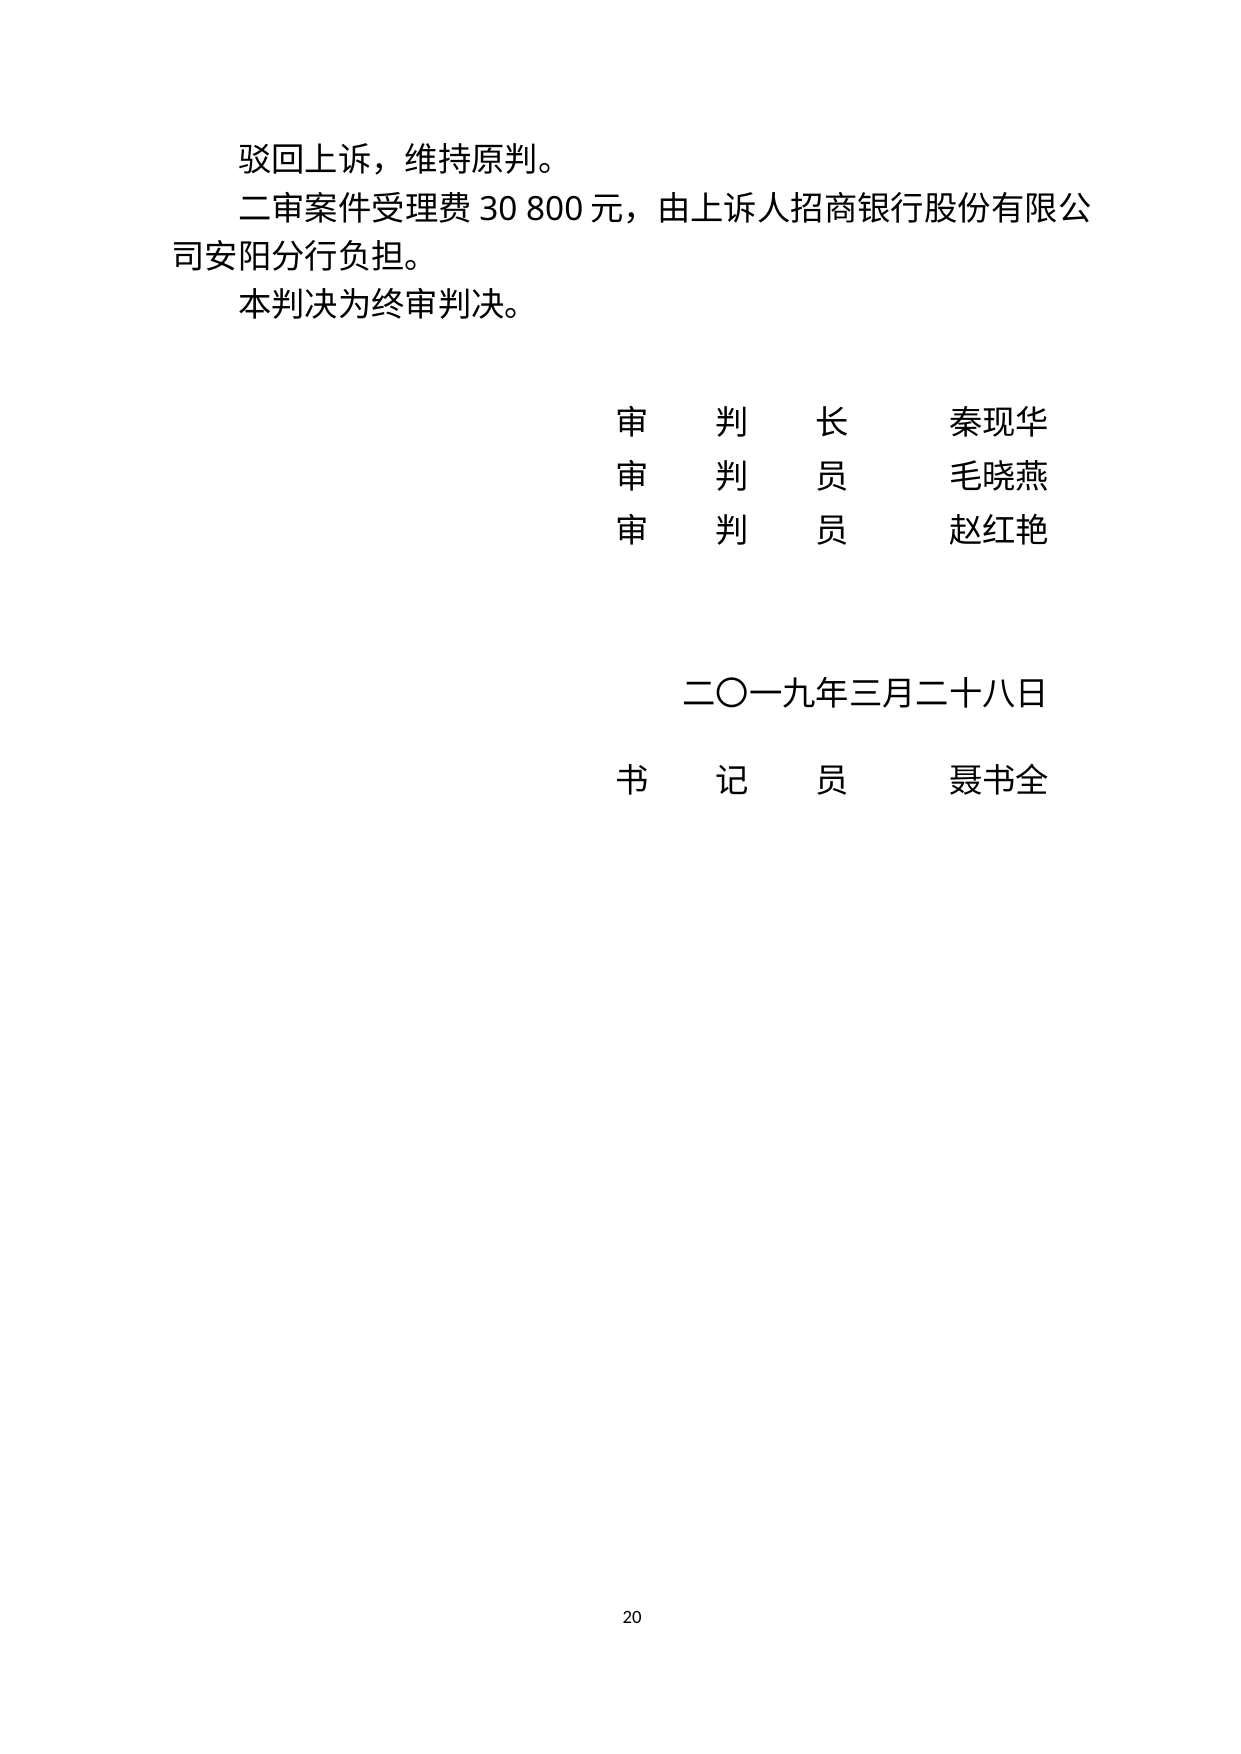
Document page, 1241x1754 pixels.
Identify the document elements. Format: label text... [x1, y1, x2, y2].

text 驳回上诉，维持原判。 [171, 133, 1092, 181]
text 书 记 员 聂书全 [171, 749, 1049, 803]
text 审 判 员 赵红艳 [171, 499, 1049, 554]
text 审 判 员 毛晓燕 [171, 445, 1049, 499]
text 本判决为终审判决。 [171, 278, 1092, 326]
text 二〇一九年三月二十八日 [171, 662, 1049, 716]
text 二审案件受理费30 800元，由上诉人招商银行股份有限公司安阳分行负担。 [171, 181, 1092, 278]
text 审 判 长 秦现华 [171, 391, 1049, 445]
